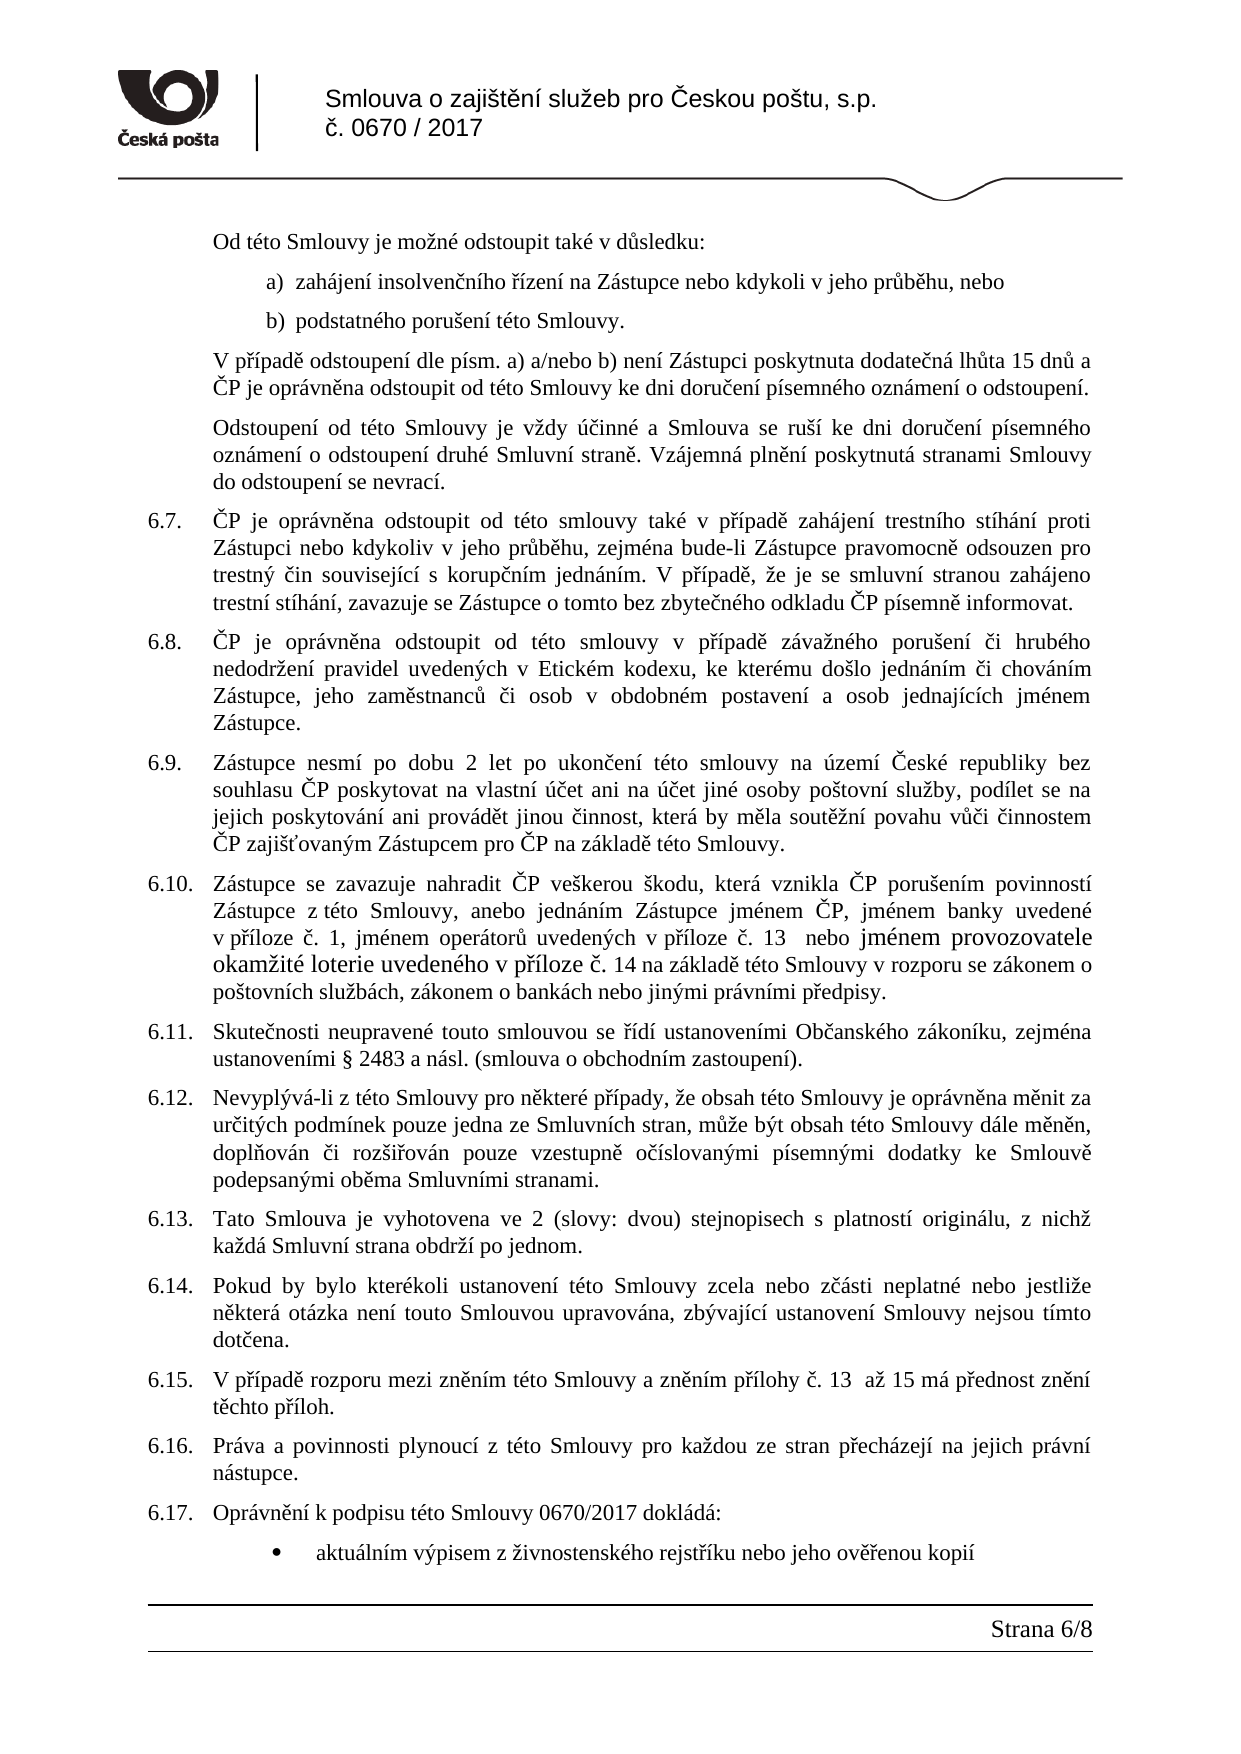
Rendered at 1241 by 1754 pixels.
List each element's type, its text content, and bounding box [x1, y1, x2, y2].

list Nevyplývá-li z této Smlouvy pro některé případy, že obsah této Smlouvy je oprávněna měnit za určitých podmínek pouze jedna ze Smluvních stran, může být obsah této Smlouvy dále měněn, doplňován či rozšiřován pouze vzestupně očíslovanými písemnými dodatky ke Smlouvě podepsanými oběma Smluvními stranami. [148, 1084, 1093, 1192]
text V případě odstoupení dle písm. a) a/nebo b) není Zástupci poskytnuta dodatečná lhůta 15 dnů a ČP je oprávněna odstoupit od této Smlouvy ke dni doručení písemného oznámení o odstoupení. [213, 347, 1093, 401]
list podstatného porušení této Smlouvy. [266, 307, 1093, 334]
list Zástupce se zavazuje nahradit ČP veškerou škodu, která vznikla ČP porušením povinností Zástupce z této Smlouvy, anebo jednáním Zástupce jménem ČP, jménem banky uvedené v příloze č. 1, jménem operátorů uvedených v příloze č. 13 nebo jménem provozovatele okamžité loterie uvedeného v příloze č. 14 na základě této Smlouvy v rozporu se zákonem o poštovních službách, zákonem o bankách nebo jinými právními předpisy. [148, 869, 1093, 1005]
list Zástupce nesmí po dobu 2 let po ukončení této smlouvy na území České republiky bez souhlasu ČP poskytovat na vlastní účet ani na účet jiné osoby poštovní služby, podílet se na jejich poskytování ani provádět jinou činnost, která by měla soutěžní povahu vůči činnostem ČP zajišťovaným Zástupcem pro ČP na základě této Smlouvy. [148, 749, 1093, 857]
list ČP je oprávněna odstoupit od této smlouvy také v případě zahájení trestního stíhání proti Zástupci nebo kdykoliv v jeho průběhu, zejména bude-li Zástupce pravomocně odsouzen pro trestný čin související s korupčním jednáním. V případě, že je se smluvní stranou zahájeno trestní stíhání, zavazuje se Zástupce o tomto bez zbytečného odkladu ČP písemně informovat. [148, 507, 1093, 615]
picture [118, 70, 219, 148]
list aktuálním výpisem z živnostenského rejstříku nebo jeho ověřenou kopií [273, 1538, 1093, 1565]
list ČP je oprávněna odstoupit od této smlouvy v případě závažného porušení či hrubého nedodržení pravidel uvedených v Etickém kodexu, ke kterému došlo jednáním či chováním Zástupce, jeho zaměstnanců či osob v obdobném postavení a osob jednajících jménem Zástupce. [148, 628, 1093, 736]
list Tato Smlouva je vyhotovena ve 2 (slovy: dvou) stejnopisech s platností originálu, z nichž každá Smluvní strana obdrží po jednom. [148, 1205, 1093, 1259]
list Pokud by bylo kterékoli ustanovení této Smlouvy zcela nebo zčásti neplatné nebo jestliže některá otázka není touto Smlouvou upravována, zbývající ustanovení Smlouvy nejsou tímto dotčena. [148, 1272, 1093, 1353]
list Oprávnění k podpisu této Smlouvy 0670/2017 dokládá: [148, 1499, 1093, 1526]
list Odstoupení od této Smlouvy je vždy účinné a Smlouva se ruší ke dni doručení písemného oznámení o odstoupení druhé Smluvní straně. Vzájemná plnění poskytnutá stranami Smlouvy do odstoupení se nevrací. [213, 413, 1093, 494]
text Od této Smlouvy je možné odstoupit také v důsledku: [213, 228, 1093, 255]
list zahájení insolvenčního řízení na Zástupce nebo kdykoli v jeho průběhu, nebo [266, 267, 1093, 294]
list V případě rozporu mezi zněním této Smlouvy a zněním přílohy č. 13 až 15 má přednost znění těchto příloh. [148, 1365, 1093, 1419]
list Práva a povinnosti plynoucí z této Smlouvy pro každou ze stran přecházejí na jejich právní nástupce. [148, 1432, 1093, 1486]
list Skutečnosti neupravené touto smlouvou se řídí ustanoveními Občanského zákoníku, zejména ustanoveními § 2483 a násl. (smlouva o obchodním zastoupení). [148, 1017, 1093, 1072]
picture [118, 177, 1123, 201]
